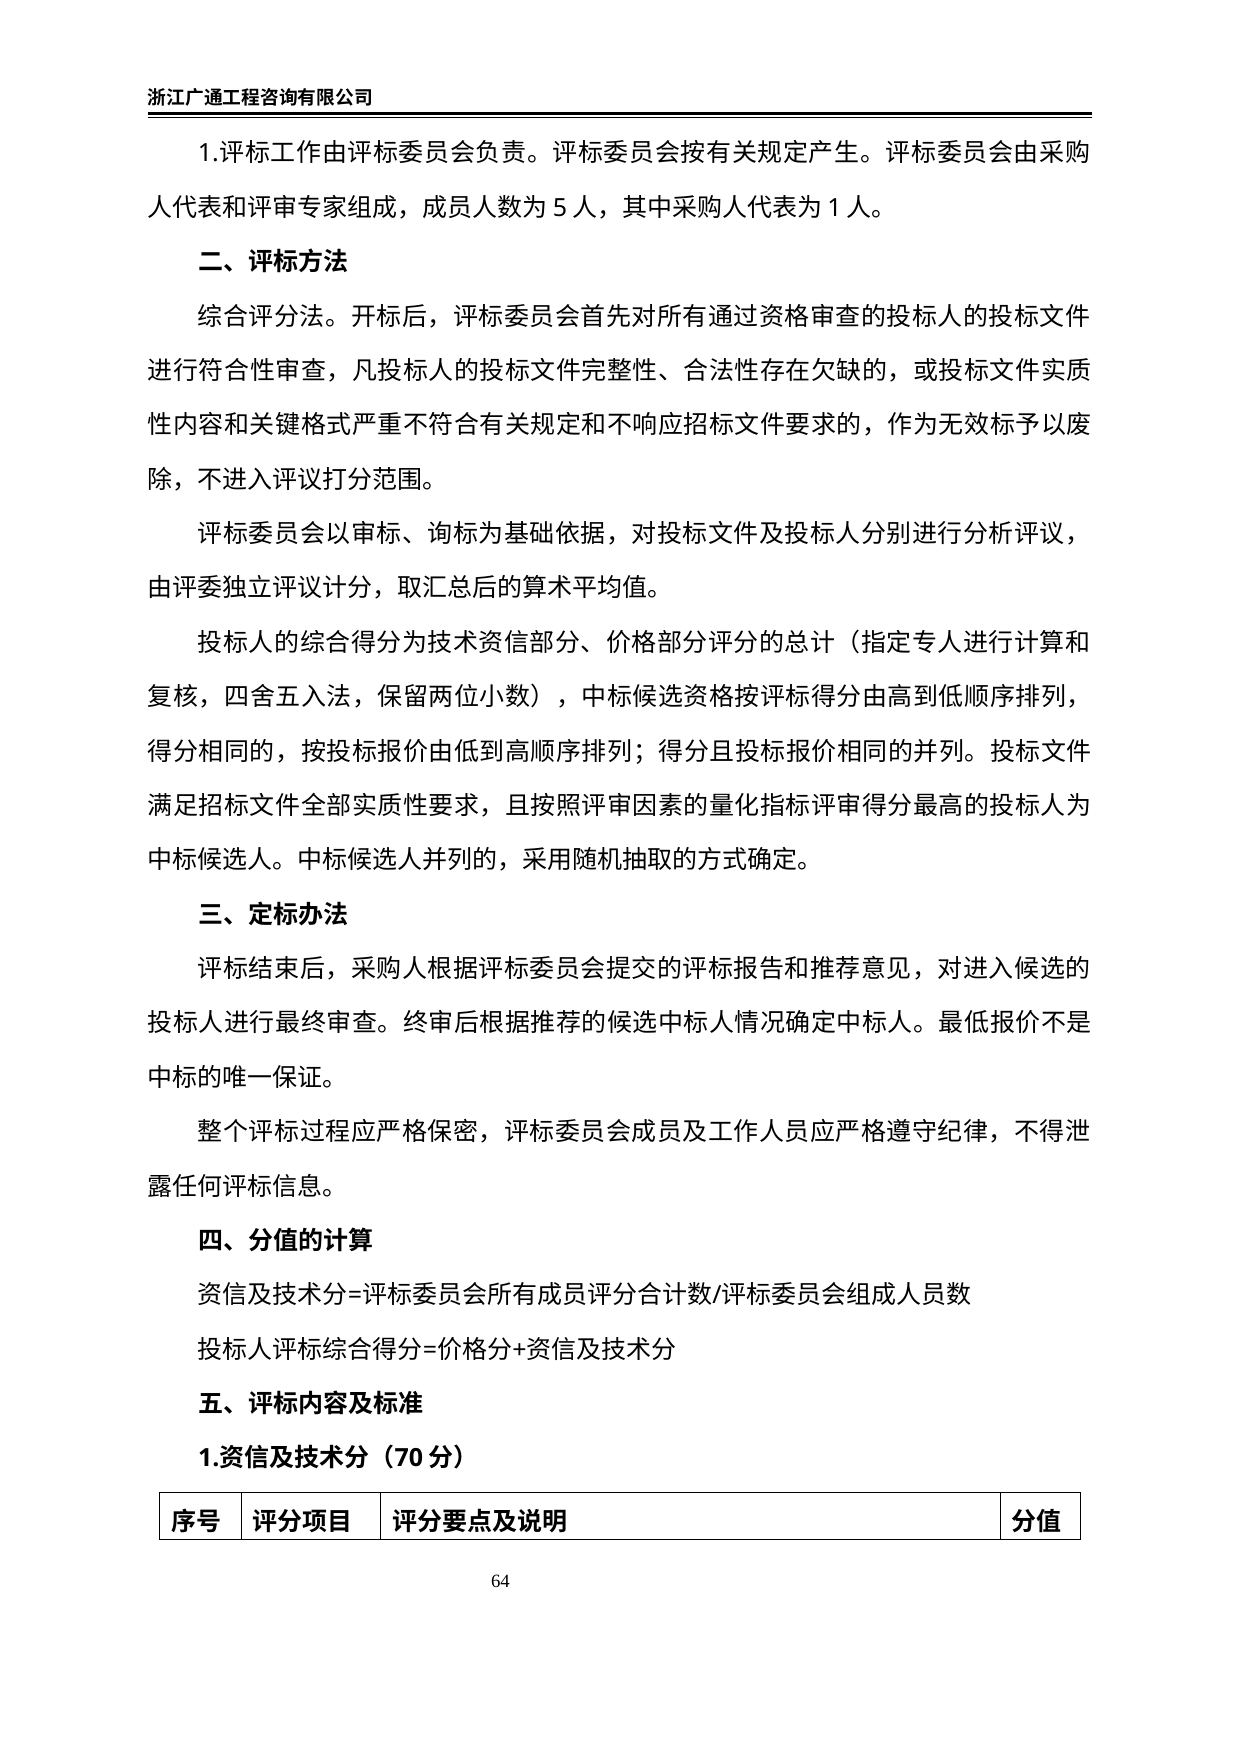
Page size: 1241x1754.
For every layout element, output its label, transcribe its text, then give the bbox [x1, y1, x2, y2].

text 四、分值的计算 [148, 1220, 1092, 1257]
text 二、评标方法 [148, 242, 1092, 278]
table_header 评分项目 [242, 1493, 380, 1539]
table_header 序号 [160, 1493, 241, 1539]
text 五、评标内容及标准 [148, 1383, 1092, 1420]
text 投标人的综合得分为技术资信部分、价格部分评分的总计（指定专人进行计算和复核，四舍五入法，保留两位小数），中标候选资格按评标得分由高到低顺序排列，得分相同的，按投标报价由低到高顺序排列；得分且投标报价相同的并列。投标文件满足招标文件全部实质性要求，且按照评审因素的量化指标评审得分最高的投标人为中标候选人。中标候选人并列的，采用随机抽取的方式确定。 [148, 622, 1092, 876]
text 综合评分法。开标后，评标委员会首先对所有通过资格审查的投标人的投标文件进行符合性审查，凡投标人的投标文件完整性、合法性存在欠缺的，或投标文件实质性内容和关键格式严重不符合有关规定和不响应招标文件要求的，作为无效标予以废除，不进入评议打分范围。 [148, 296, 1092, 495]
text 1.评标工作由评标委员会负责。评标委员会按有关规定产生。评标委员会由采购人代表和评审专家组成，成员人数为5人，其中采购人代表为1人。 [148, 133, 1092, 223]
text 评标结束后，采购人根据评标委员会提交的评标报告和推荐意见，对进入候选的投标人进行最终审查。终审后根据推荐的候选中标人情况确定中标人。最低报价不是中标的唯一保证。 [148, 948, 1092, 1093]
table_header 评分要点及说明 [381, 1493, 1000, 1539]
text 资信及技术分=评标委员会所有成员评分合计数/评标委员会组成人员数 [148, 1275, 1092, 1311]
text 整个评标过程应严格保密，评标委员会成员及工作人员应严格遵守纪律，不得泄露任何评标信息。 [148, 1112, 1092, 1202]
text 投标人评标综合得分=价格分+资信及技术分 [148, 1329, 1092, 1365]
text 评标委员会以审标、询标为基础依据，对投标文件及投标人分别进行分析评议，由评委独立评议计分，取汇总后的算术平均值。 [148, 513, 1092, 604]
text 三、定标办法 [148, 894, 1092, 930]
table_header 分值 [1001, 1493, 1080, 1539]
text 1.资信及技术分（70分） [148, 1438, 1092, 1474]
